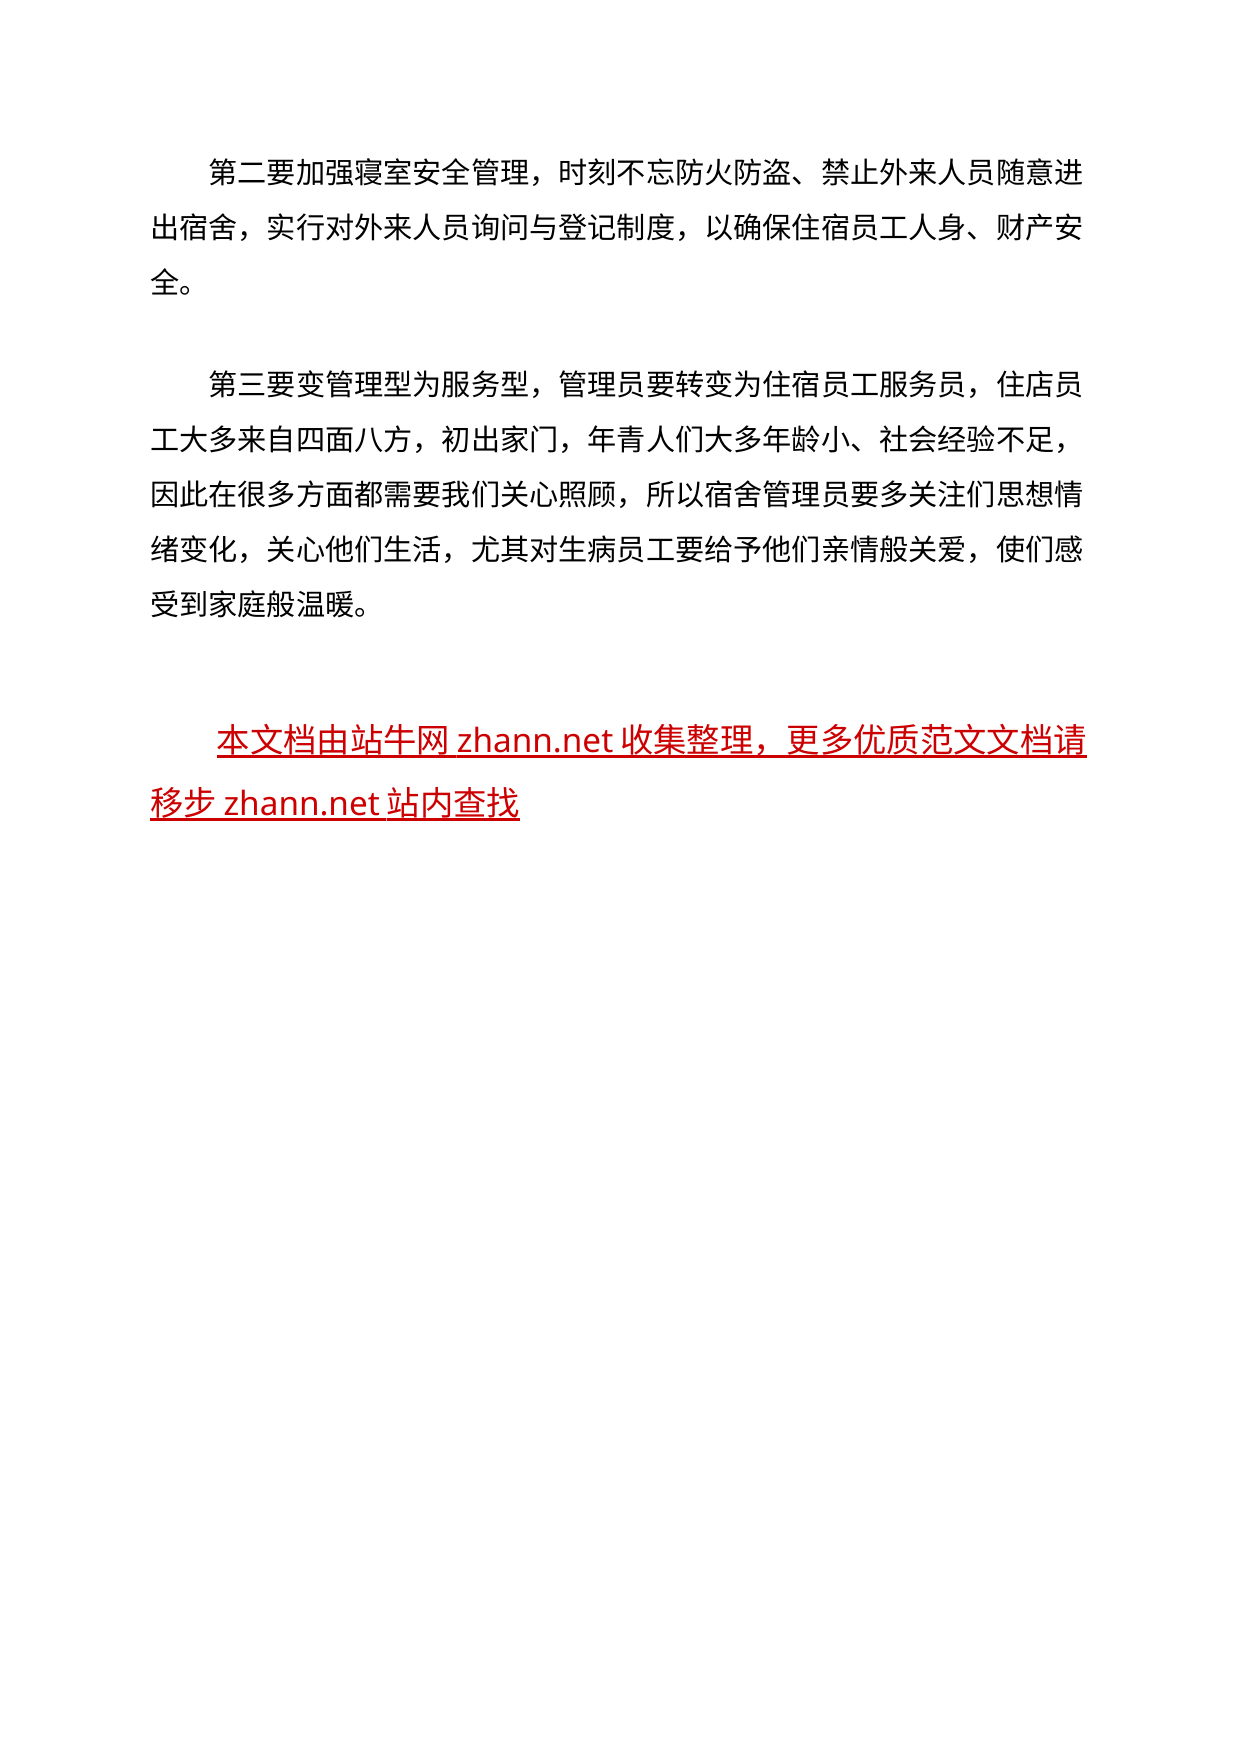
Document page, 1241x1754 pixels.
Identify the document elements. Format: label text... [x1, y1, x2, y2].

text 本文档由站牛网zhann.net收集整理，更多优质范文文档请移步zhann.net站内查找 [150, 714, 1090, 825]
text 第二要加强寝室安全管理，时刻不忘防火防盗、禁止外来人员随意进出宿舍，实行对外来人员询问与登记制度，以确保住宿员工人身、财产安全。 [150, 150, 1090, 302]
text 第三要变管理型为服务型，管理员要转变为住宿员工服务员，住店员工大多来自四面八方，初出家门，年青人们大多年龄小、社会经验不足，因此在很多方面都需要我们关心照顾，所以宿舍管理员要多关注们思想情绪变化，关心他们生活，尤其对生病员工要给予他们亲情般关爱，使们感受到家庭般温暖。 [150, 362, 1090, 623]
